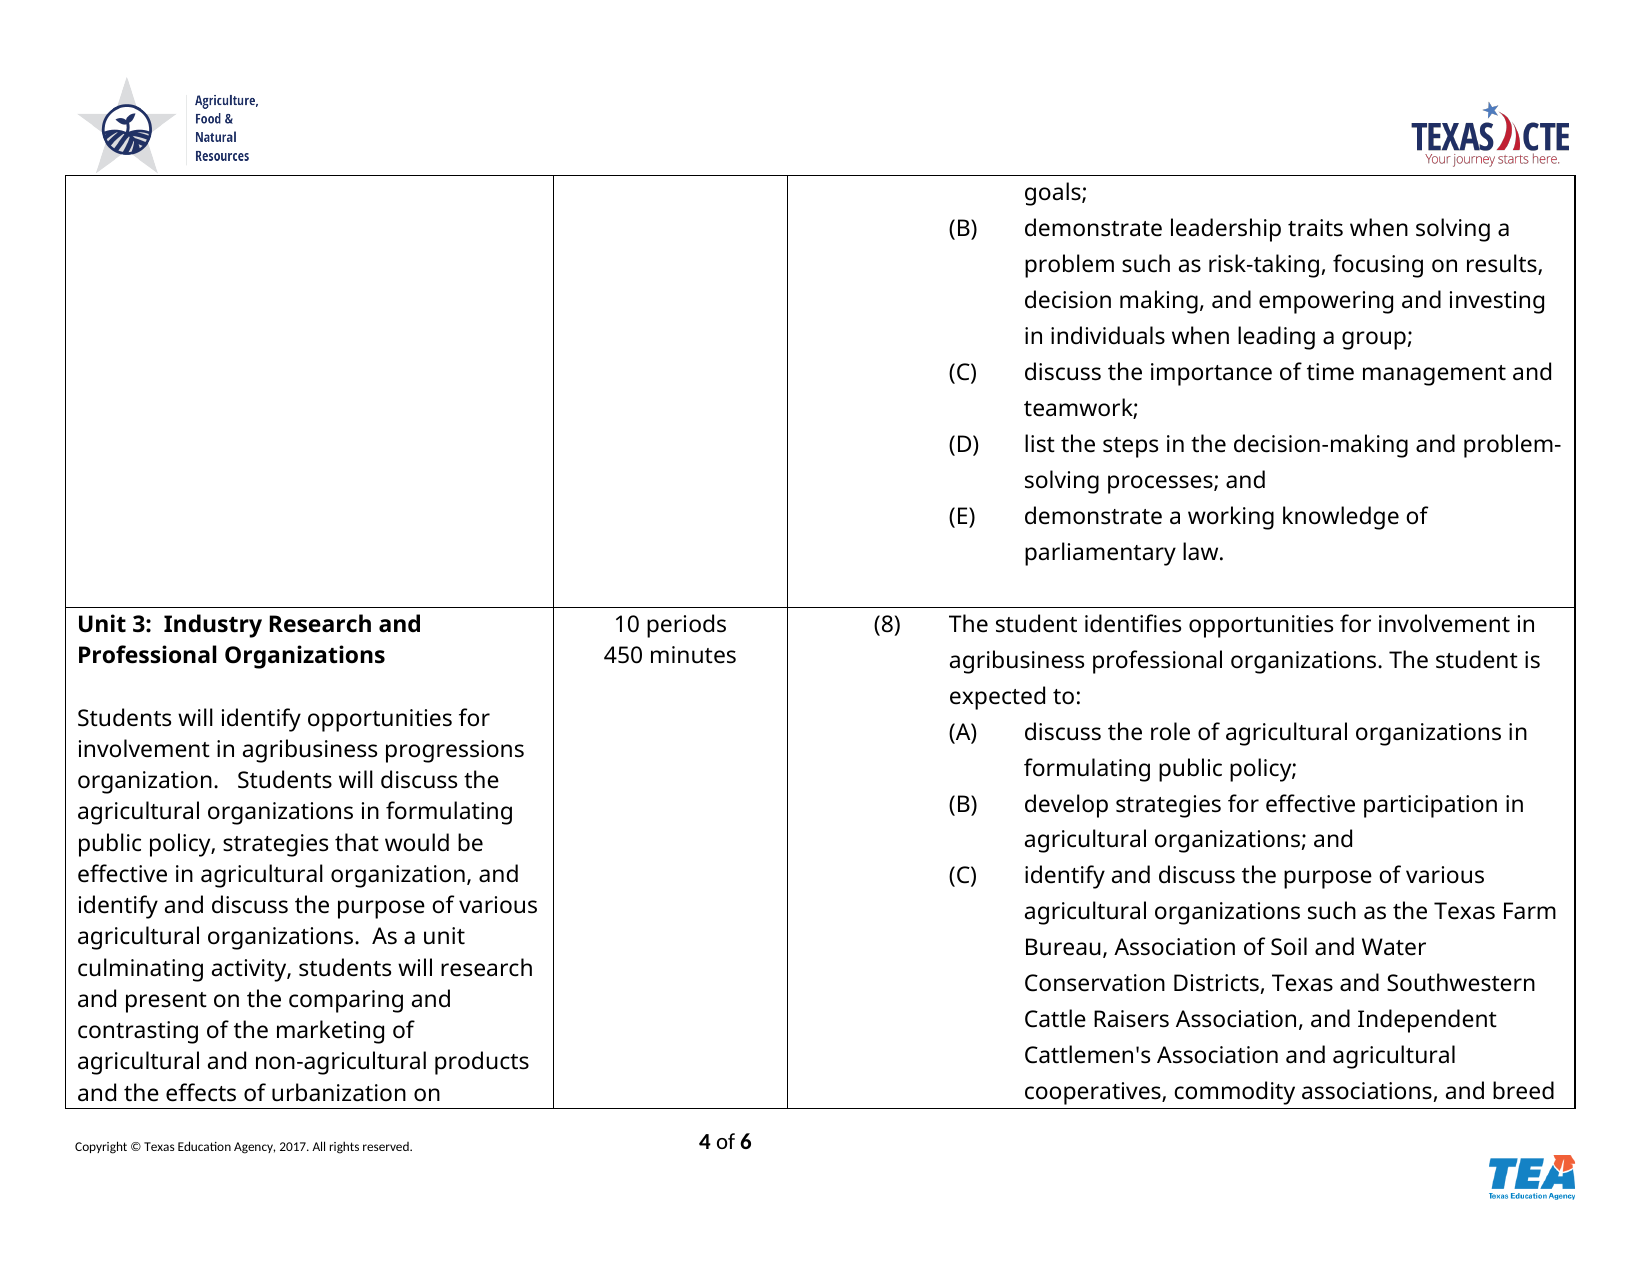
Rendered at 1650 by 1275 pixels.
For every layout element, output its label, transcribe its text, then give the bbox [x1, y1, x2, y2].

table_cell [554, 176, 787, 607]
picture [1488, 1155, 1575, 1200]
picture [1395, 92, 1585, 176]
picture [75, 75, 284, 175]
table_cell [554, 608, 787, 1108]
table_cell [66, 176, 553, 607]
table_cell [66, 608, 553, 1108]
